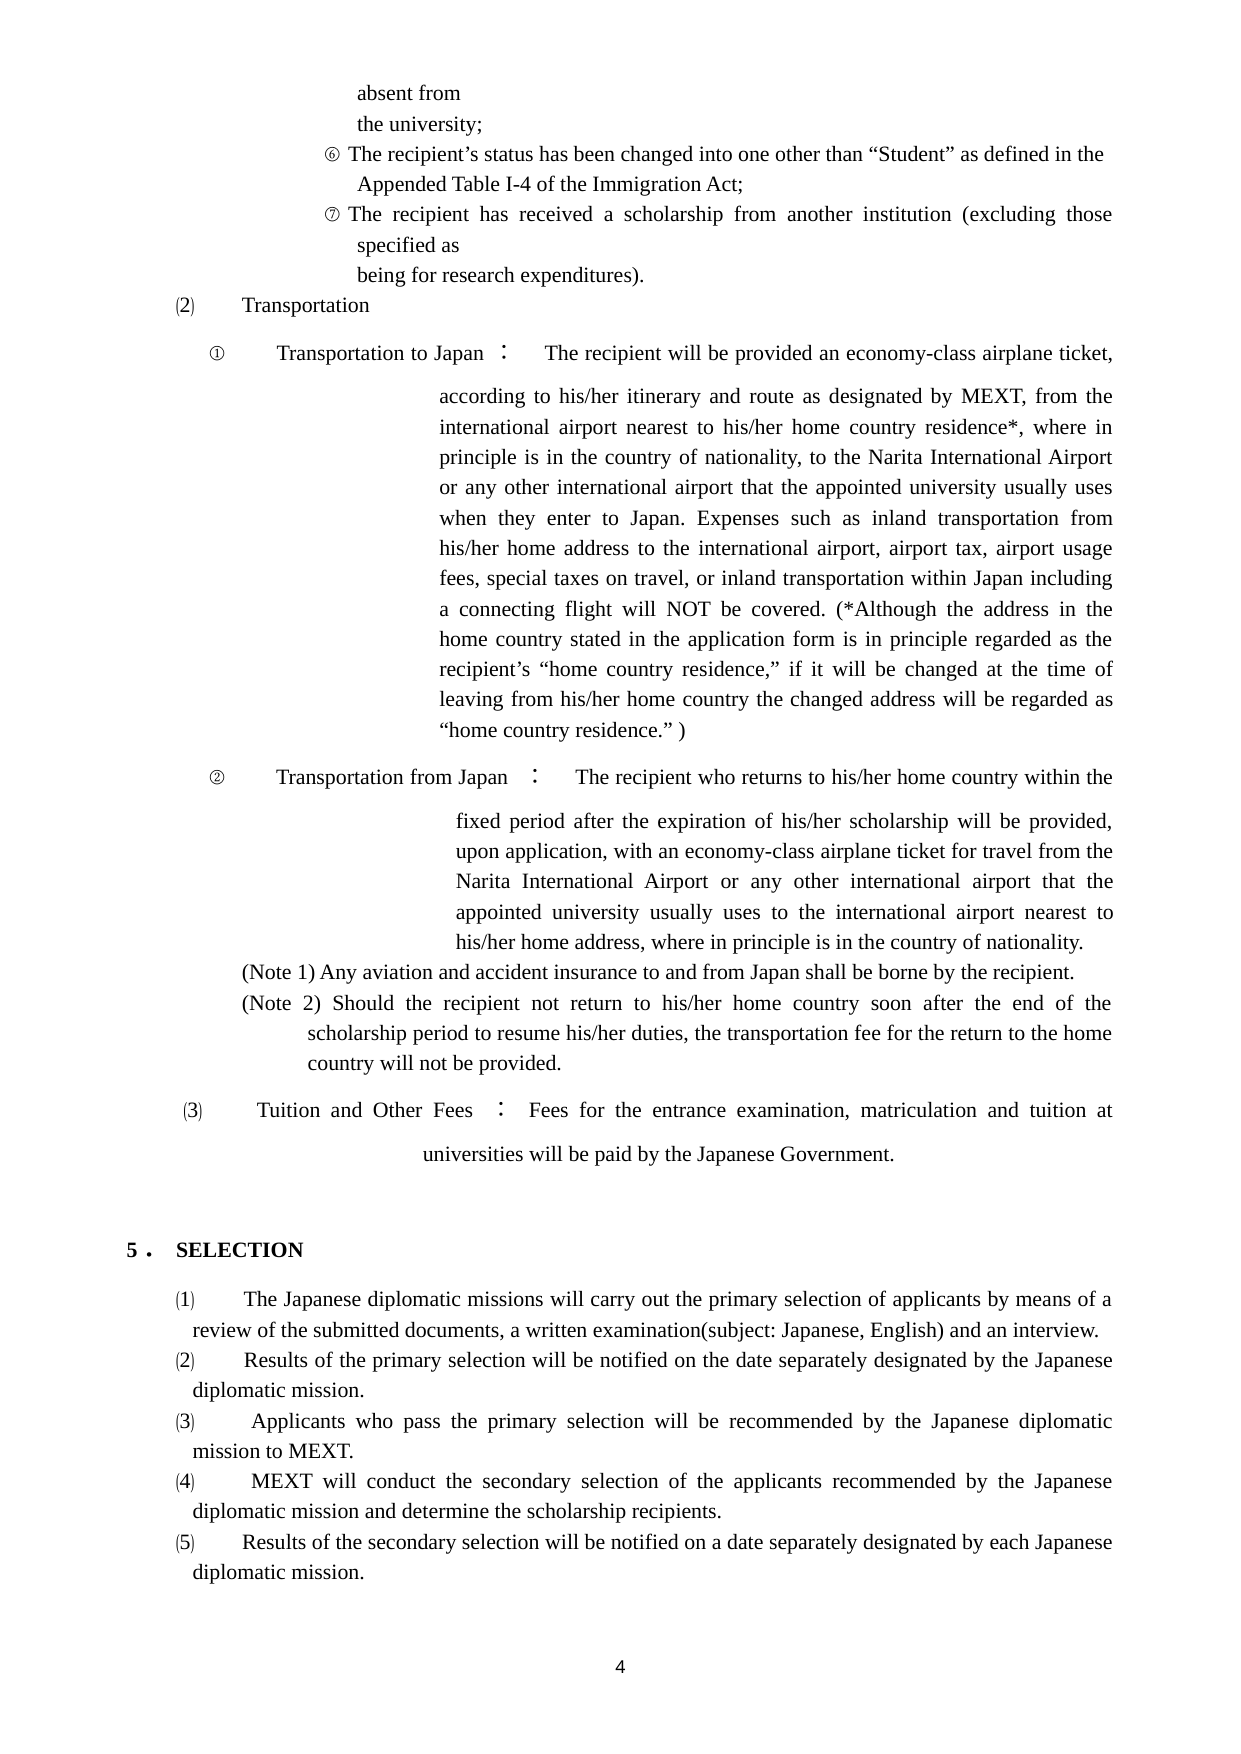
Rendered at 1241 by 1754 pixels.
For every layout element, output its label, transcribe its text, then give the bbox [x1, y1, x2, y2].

text (2) Transportation [164, 290, 1114, 320]
text Appended Table I-4 of the Immigration Act; [343, 169, 1114, 199]
text (5) Results of the secondary selection will be notified on a date separately designated by each Japanese diplomatic mission. [162, 1526, 1114, 1587]
text (Note 1) Any aviation and accident insurance to and from Japan shall be borne by the recipient. [226, 957, 1114, 987]
text (2) Results of the primary selection will be notified on the date separately designated by the Japanese diplomatic mission. [162, 1344, 1114, 1405]
text (Note 2) Should the recipient not return to his/her home country soon after the end of the scholarship period to resume his/her duties, the transportation fee for the return to the home country will not be provided. [226, 987, 1114, 1078]
text 5．SELECTION [126, 1218, 1114, 1279]
text the university; [343, 108, 1114, 138]
text ② Transportation from Japan： The recipient who returns to his/her home country within the fixed period after the expiration of his/her scholarship will be provided, upon application, with an economy-class airplane ticket for travel from the Narita International Airport or any other international airport that the appointed university usually uses to the international airport nearest to his/her home address, where in principle is in the country of nationality. [192, 744, 1114, 957]
text ⑦ The recipient has received a scholarship from another institution (excluding those specified as [318, 199, 1114, 259]
text being for research expenditures). [343, 259, 1114, 290]
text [343, 78, 1114, 108]
text (3) Applicants who pass the primary selection will be recommended by the Japanese diplomatic mission to MEXT. [162, 1405, 1114, 1466]
text ① Transportation to Japan： The recipient will be provided an economy-class airplane ticket, according to his/her itinerary and route as designated by MEXT, from the international airport nearest to his/her home country residence*, where in principle is in the country of nationality, to the Narita International Airport or any other international airport that the appointed university usually uses when they enter to Japan. Expenses such as inland transportation from his/her home address to the international airport, airport tax, airport usage fees, special taxes on travel, or inland transportation within Japan including a connecting flight will NOT be covered. (*Although the address in the home country stated in the application form is in principle regarded as the recipient’s “home country residence,” if it will be changed at the time of leaving from his/her home country the changed address will be regarded as “home country residence.” ) [192, 320, 1114, 744]
text (3) Tuition and Other Fees：Fees for the entrance examination, matriculation and tuition at universities will be paid by the Japanese Government. [168, 1078, 1114, 1169]
text ⑥ The recipient’s status has been changed into one other than “Student” as defined in the [318, 138, 1114, 169]
text (1) The Japanese diplomatic missions will carry out the primary selection of applicants by means of a review of the submitted documents, a written examination(subject: Japanese, English) and an interview. [162, 1284, 1114, 1344]
text (4) MEXT will conduct the secondary selection of the applicants recommended by the Japanese diplomatic mission and determine the scholarship recipients. [162, 1466, 1114, 1526]
